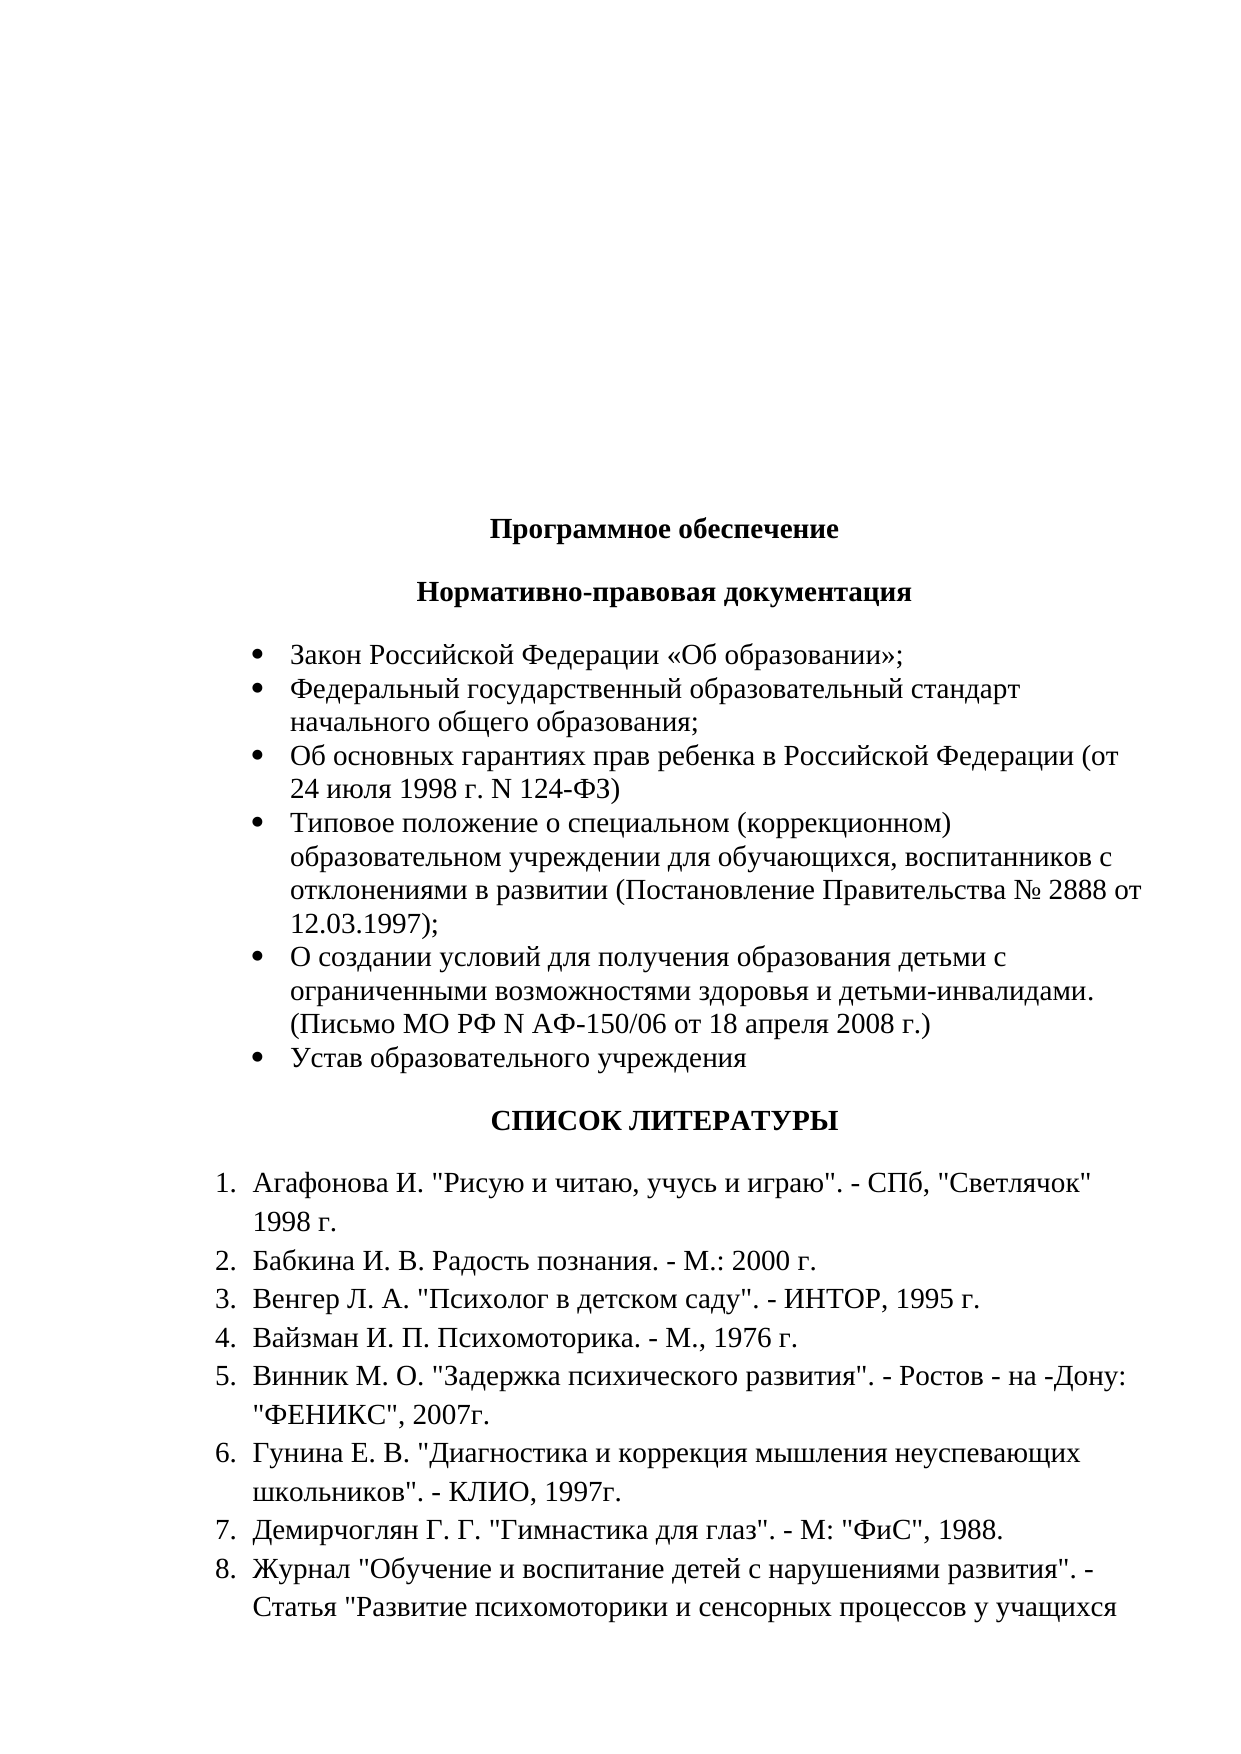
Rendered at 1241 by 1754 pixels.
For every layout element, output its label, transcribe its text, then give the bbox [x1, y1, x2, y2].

list Закон Российской Федерации «Об образовании»; [252, 637, 1152, 671]
list Федеральный государственный образовательный стандарт начального общего образования; [252, 671, 1152, 738]
list Агафонова И. "Рисую и читаю, учусь и играю". - СПб, "Светлячок" [215, 1166, 1152, 1199]
list Вайзман И. П. Психомоторика. - М., 1976 г. [215, 1320, 1152, 1353]
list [215, 1551, 1152, 1623]
list Типовое положение о специальном (коррекционном) образовательном учреждении для обучающихся, воспитанников с отклонениями в развитии (Постановление Правительства № 2888 от 12.03.1997); [252, 805, 1152, 939]
text СПИСОК ЛИТЕРАТУРЫ [177, 1103, 1152, 1136]
list Гунина Е. В. "Диагностика и коррекция мышления неуспевающих школьников". - КЛИО, 1997г. [215, 1435, 1152, 1507]
list 1998 г. [252, 1204, 1152, 1238]
text Программное обеспечение [177, 512, 1152, 545]
list Винник М. О. "Задержка психического развития". - Ростов - на -Дону: "ФЕНИКС", 2007г. [215, 1358, 1152, 1430]
list Бабкина И. В. Радость познания. - М.: 2000 г. [215, 1243, 1152, 1276]
text Нормативно-правовая документация [177, 574, 1152, 608]
list Об основных гарантиях прав ребенка в Российской Федерации (от 24 июля . N 124-ФЗ) [252, 738, 1152, 805]
list Демирчоглян Г. Г. "Гимнастика для глаз". - М: "ФиС", 1988. [215, 1512, 1152, 1546]
list Венгер Л. А. "Психолог в детском саду". - ИНТОР, 1995 г. [215, 1281, 1152, 1315]
list О создании условий для получения образования детьми с ограниченными возможностями здоровья и детьми-инвалидами. (Письмо МО РФ N АФ-150/06 от 18 апреля .) [252, 939, 1152, 1040]
list Устав образовательного учреждения [252, 1040, 1152, 1074]
